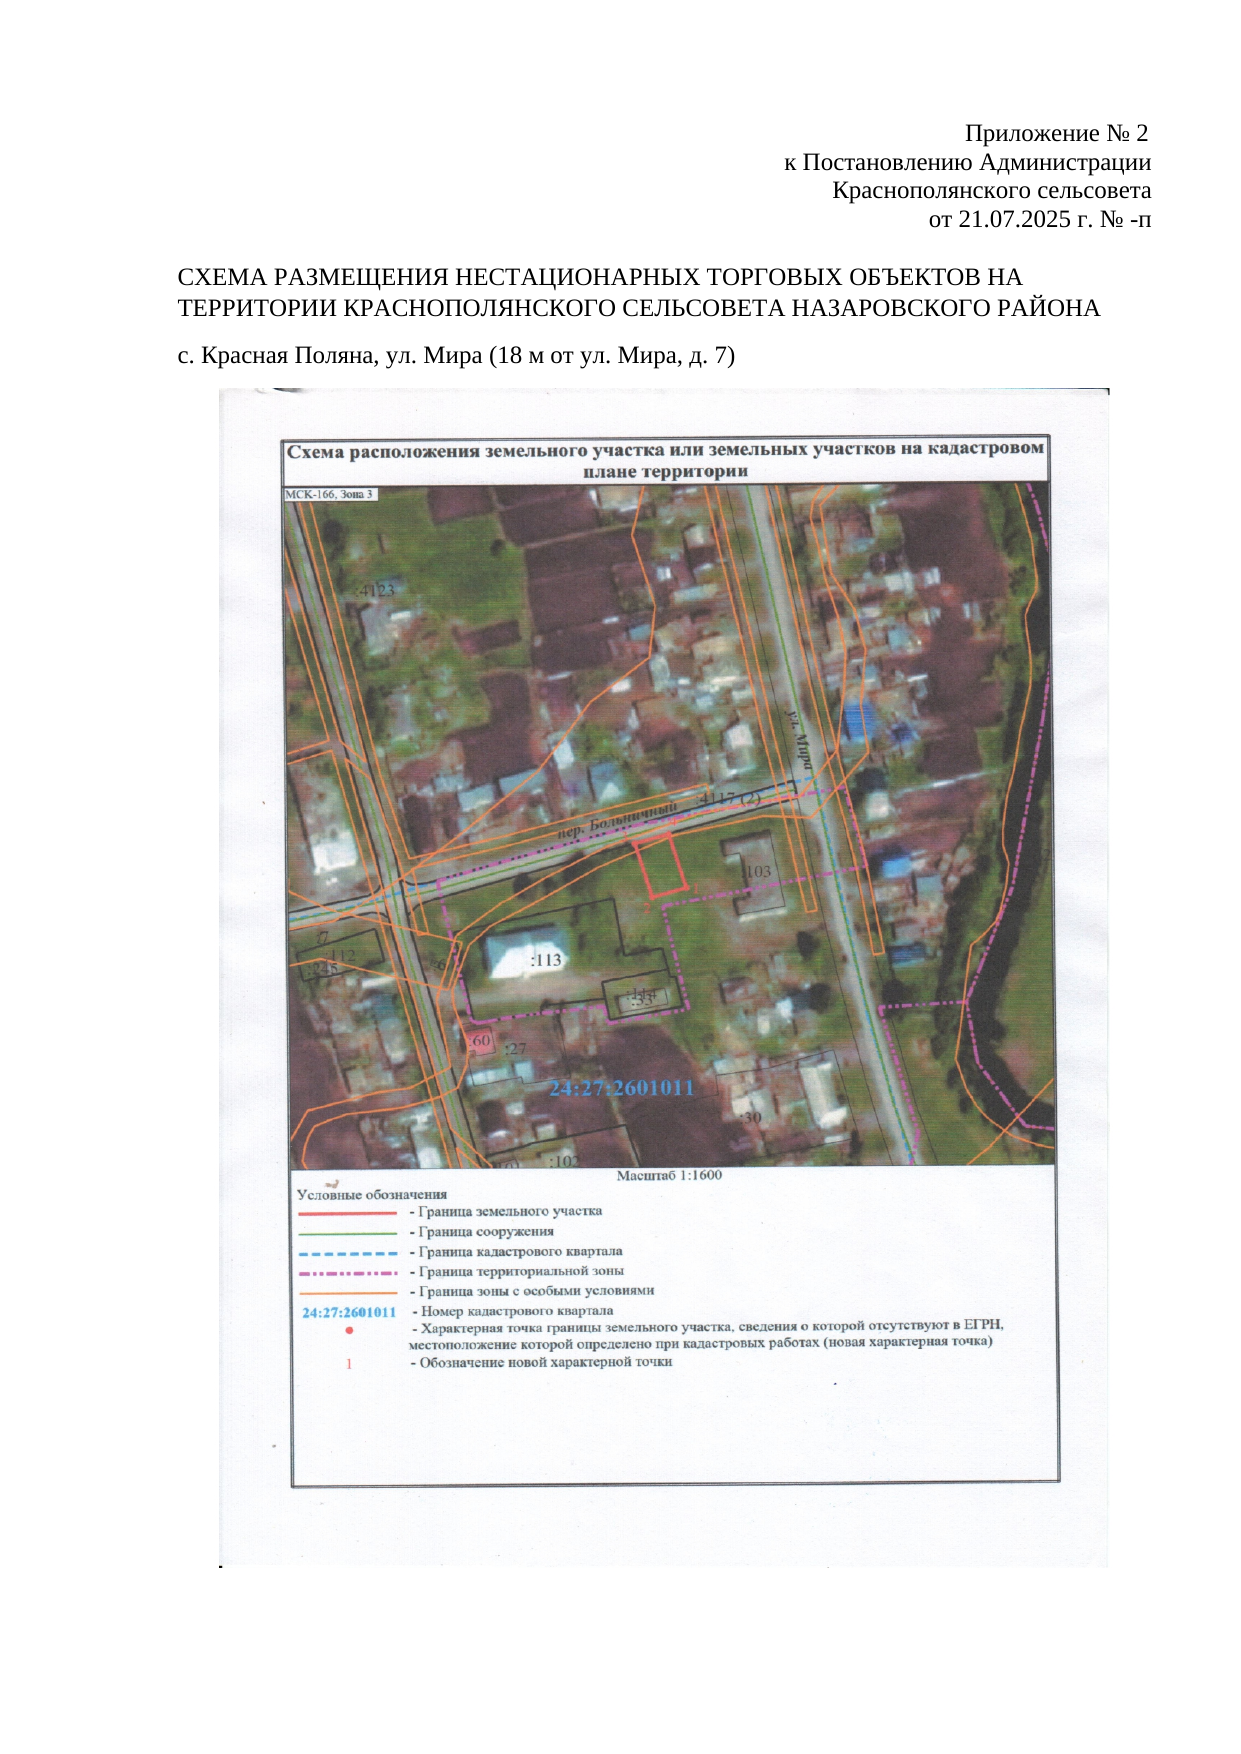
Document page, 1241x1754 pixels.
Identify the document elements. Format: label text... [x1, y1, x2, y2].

picture [177, 388, 1152, 1568]
text с. Красная Поляна, ул. Мира (18 м от ул. Мира, д. 7) [177, 341, 1152, 369]
text СХЕМА РАЗМЕЩЕНИЯ НЕСТАЦИОНАРНЫХ ТОРГОВЫХ ОБЪЕКТОВ НА ТЕРРИТОРИИ КРАСНОПОЛЯНСКОГО СЕЛЬСОВЕТА НАЗАРОВСКОГО РАЙОНА [177, 262, 1152, 322]
text Краснополянского сельсовета [177, 176, 1152, 204]
text к Постановлению Администрации [177, 147, 1152, 176]
text Приложение № 2 [177, 118, 1152, 147]
text от 21.07.2025 г. № -п [177, 204, 1152, 233]
